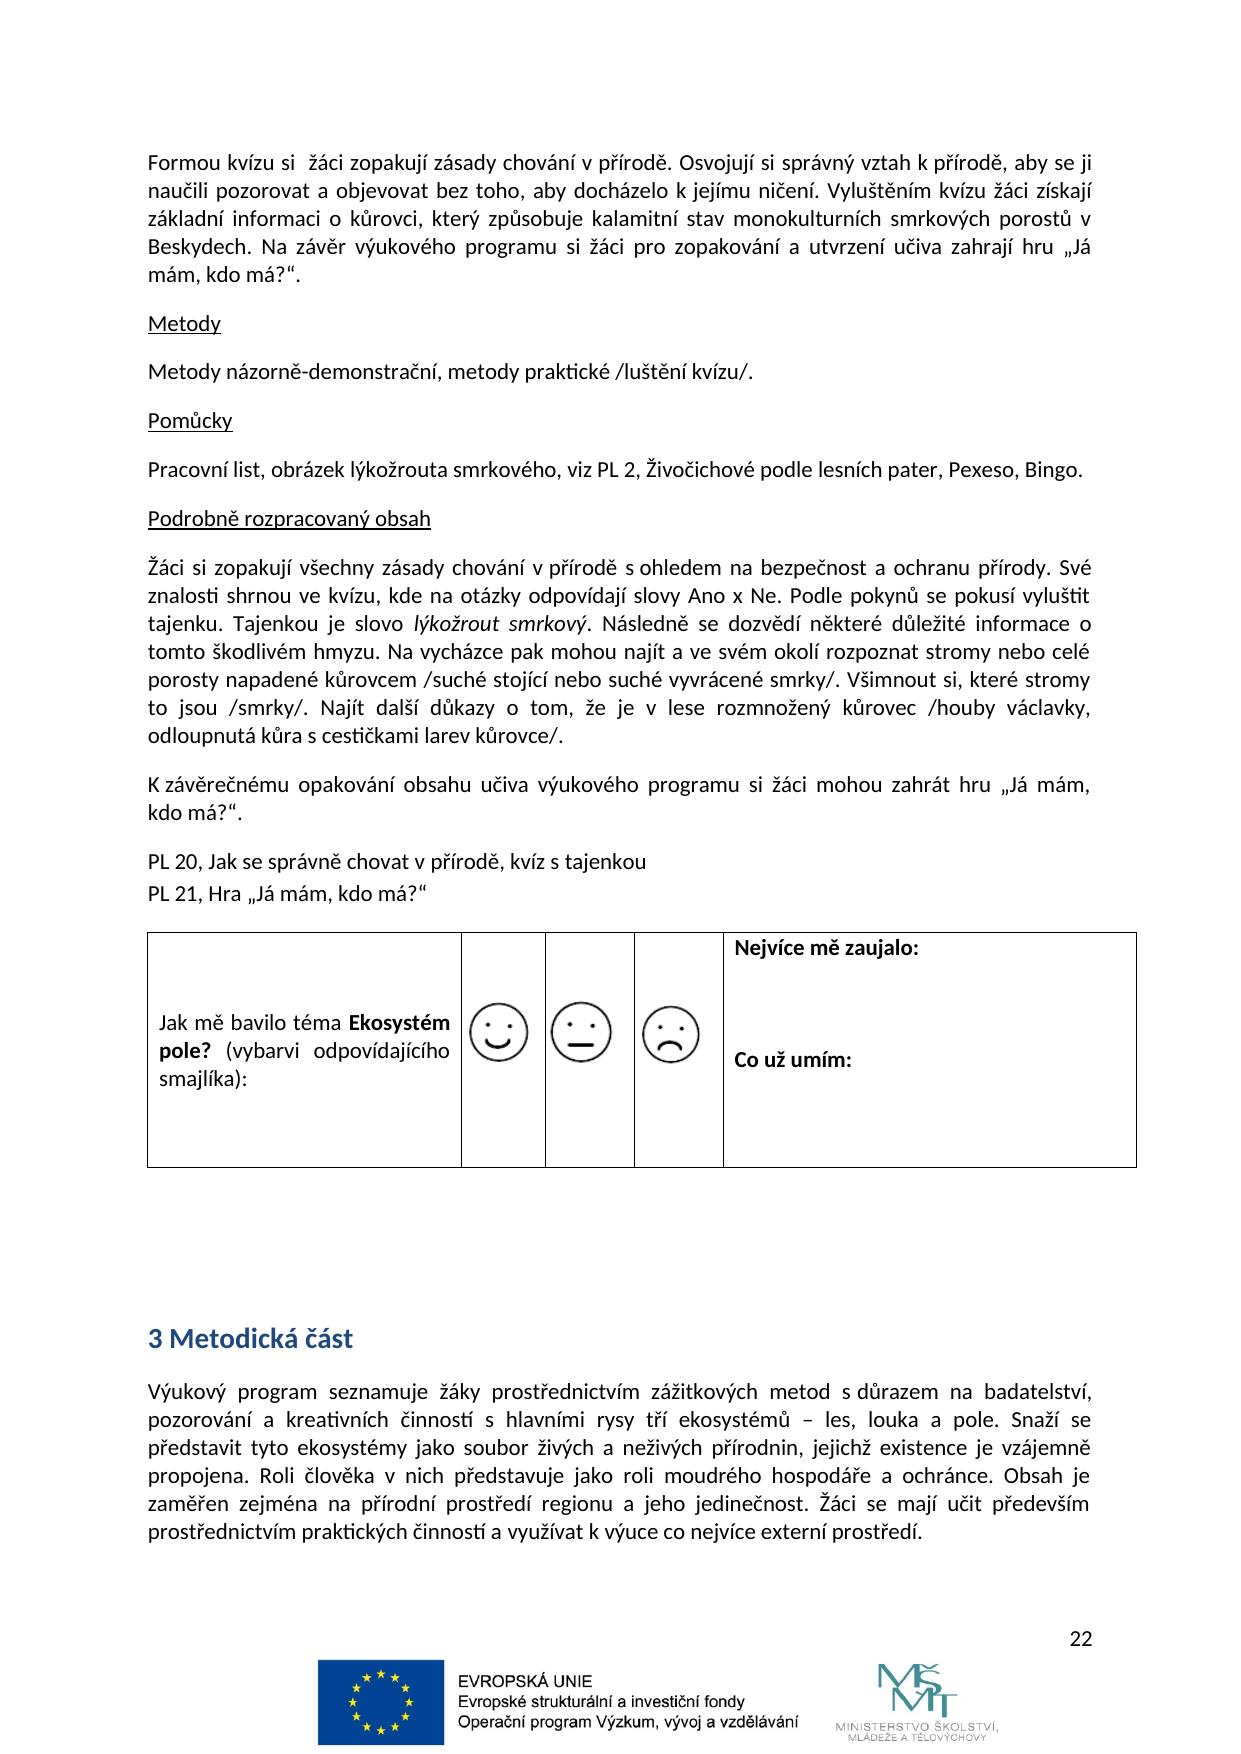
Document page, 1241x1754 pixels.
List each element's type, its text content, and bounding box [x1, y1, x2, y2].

text Metody názorně-demonstrační, metody praktické /luštění kvízu/. [148, 357, 1092, 386]
picture [638, 998, 709, 1071]
list PL 21, Hra „Já mám, kdo má?“ [148, 879, 1092, 907]
text K závěrečnému opakování obsahu učiva výukového programu si žáci mohou zahrát hru „Já mám, kdo má?“. [148, 770, 1092, 826]
subtitle 3 Metodická část [148, 1320, 1092, 1356]
text Výukový program seznamuje žáky prostřednictvím zážitkových metod s důrazem na badatelství, pozorování a kreativních činností s hlavními rysy tří ekosystémů – les, louka a pole. Snaží se představit tyto ekosystémy jako soubor živých a neživých přírodnin, jejichž existence je vzájemně propojena. Roli člověka v nich představuje jako roli moudrého hospodáře a ochránce. Obsah je zaměřen zejména na přírodní prostředí regionu a jeho jedinečnost. Žáci se mají učit především prostřednictvím praktických činností a využívat k výuce co nejvíce externí prostředí. [148, 1377, 1092, 1545]
text Žáci si zopakují všechny zásady chování v přírodě s ohledem na bezpečnost a ochranu přírody. Své znalosti shrnou ve kvízu, kde na otázky odpovídají slovy Ano x Ne. Podle pokynů se pokusí vyluštit tajenku. Tajenkou je slovo lýkožrout smrkový. Následně se dozvědí některé důležité informace o tomto škodlivém hmyzu. Na vycházce pak mohou najít a ve svém okolí rozpoznat stromy nebo celé porosty napadené kůrovcem /suché stojící nebo suché vyvrácené smrky/. Všimnout si, které stromy to jsou /smrky/. Najít další důkazy o tom, že je v lese rozmnožený kůrovec /houby václavky, odloupnutá kůra s cestičkami larev kůrovce/. [148, 553, 1092, 749]
picture [548, 997, 617, 1069]
table_header [546, 933, 634, 1167]
text Metody [148, 309, 1092, 337]
picture [463, 997, 538, 1067]
table_header [635, 933, 723, 1167]
text Pracovní list, obrázek lýkožrouta smrkového, viz PL 2, Živočichové podle lesních pater, Pexeso, Bingo. [148, 455, 1092, 483]
text Formou kvízu si žáci zopakují zásady chování v přírodě. Osvojují si správný vztah k přírodě, aby se ji naučili pozorovat a objevovat bez toho, aby docházelo k jejímu ničení. Vyluštěním kvízu žáci získají základní informaci o kůrovci, který způsobuje kalamitní stav monokulturních smrkových porostů v Beskydech. Na závěr výukového programu si žáci pro zopakování a utvrzení učiva zahrají hru „Já mám, kdo má?“. [148, 148, 1092, 288]
text Podrobně rozpracovaný obsah [148, 504, 1092, 532]
text Pomůcky [148, 406, 1092, 434]
table_header [462, 933, 545, 1167]
table_header Jak mě bavilo téma Ekosystém pole? (vybarvi odpovídajícího smajlíka): [148, 933, 461, 1167]
list PL 20, Jak se správně chovat v přírodě, kvíz s tajenkou [148, 847, 1092, 875]
picture [275, 1617, 1040, 1754]
table_header Nejvíce mě zaujalo: Co už umím: [724, 933, 1136, 1167]
